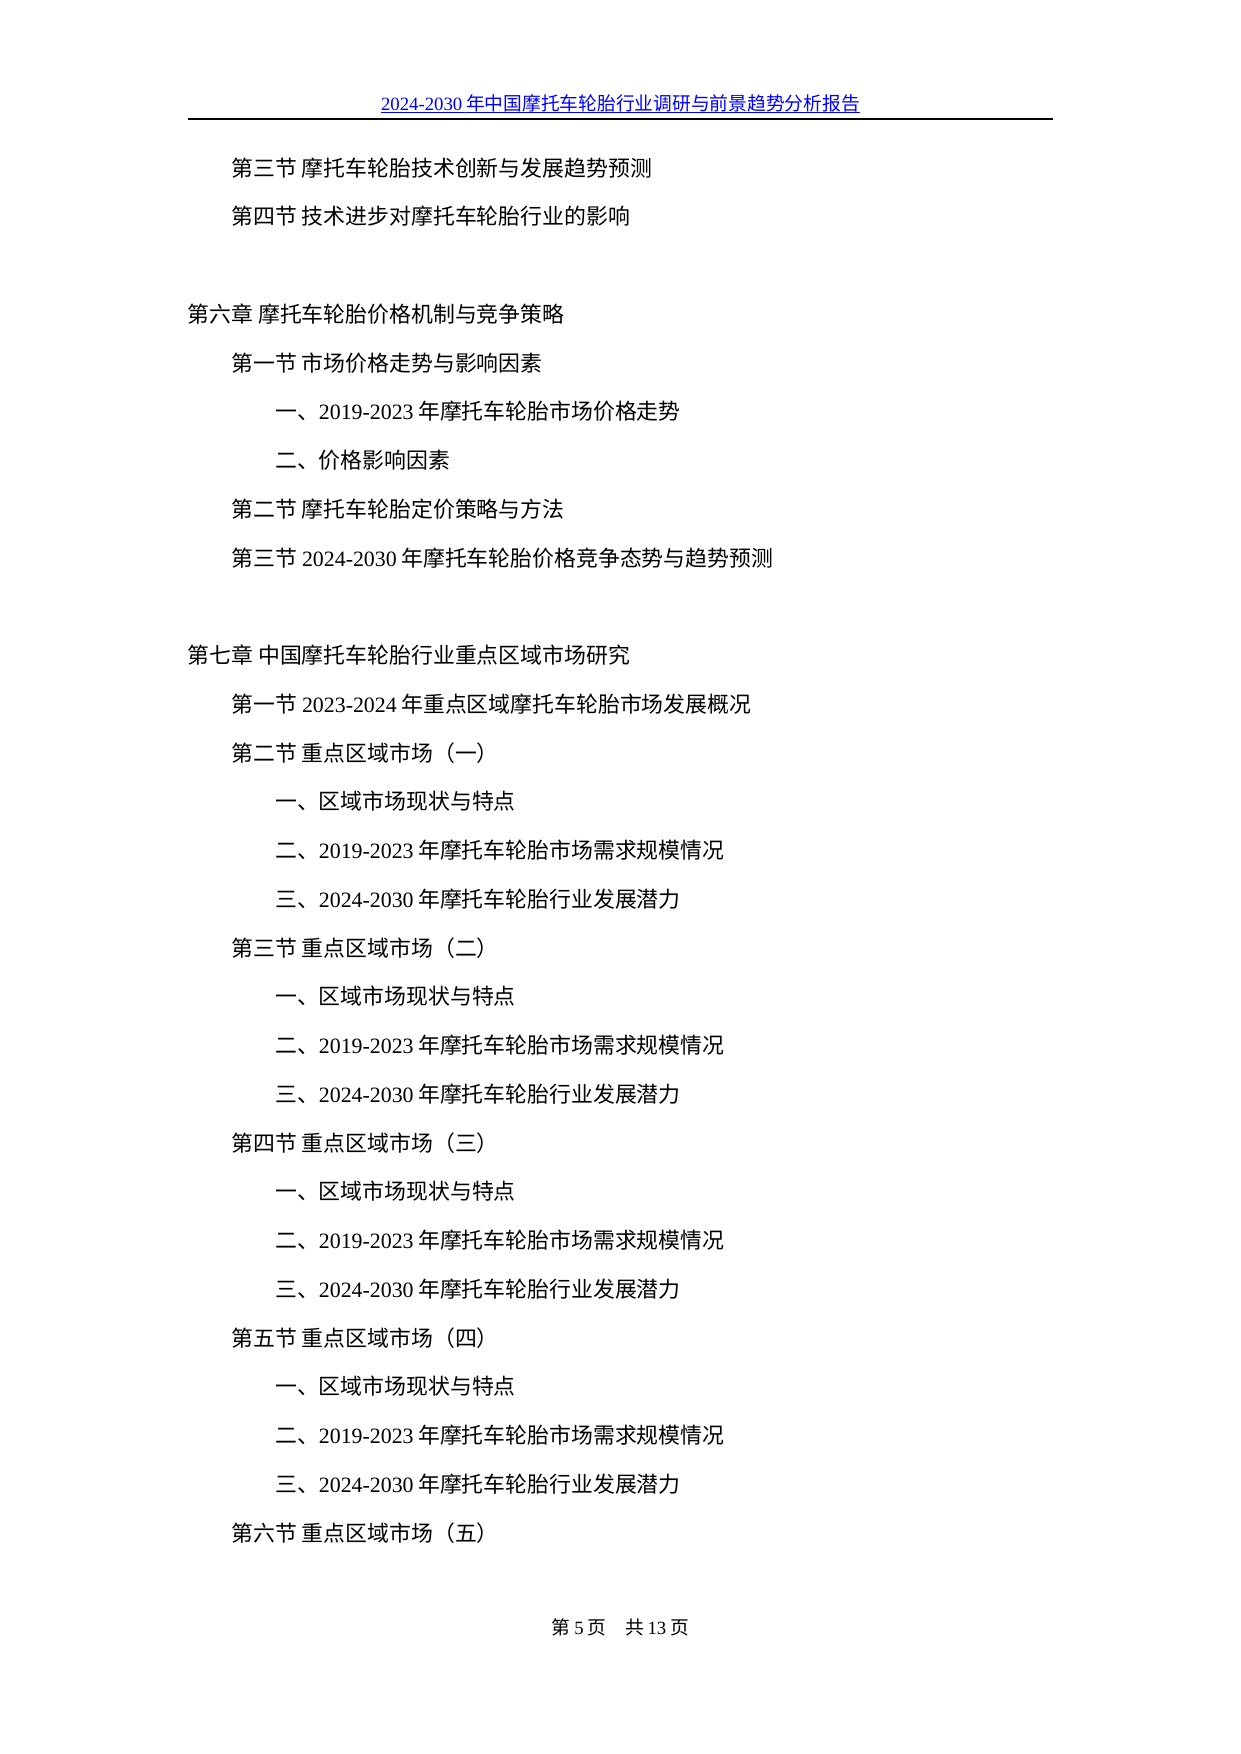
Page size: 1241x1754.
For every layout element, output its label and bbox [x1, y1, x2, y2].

text [187, 150, 1053, 1548]
